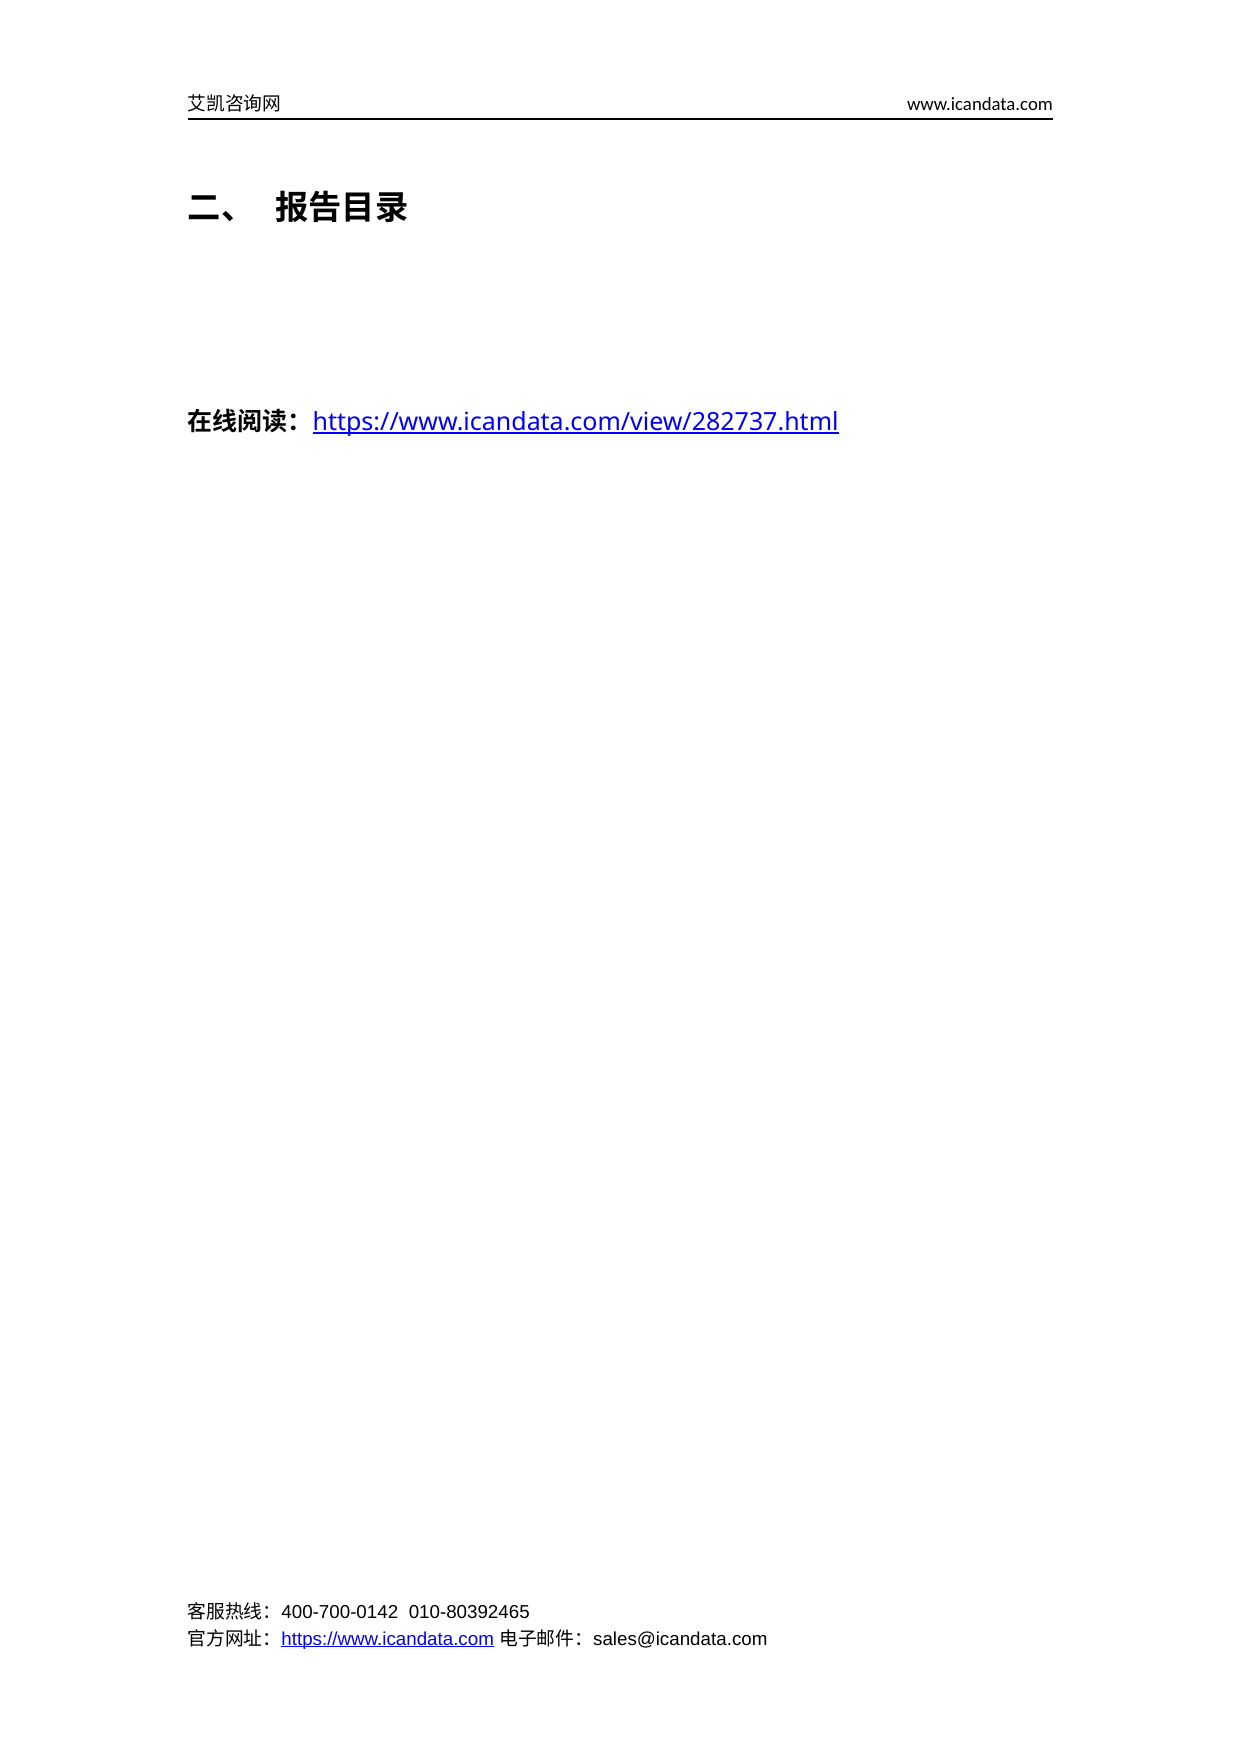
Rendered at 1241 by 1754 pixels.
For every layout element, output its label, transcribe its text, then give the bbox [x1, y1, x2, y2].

subtitle 报告目录 [187, 172, 1053, 237]
text 在线阅读：https://www.icandata.com/view/282737.html [187, 387, 1053, 452]
